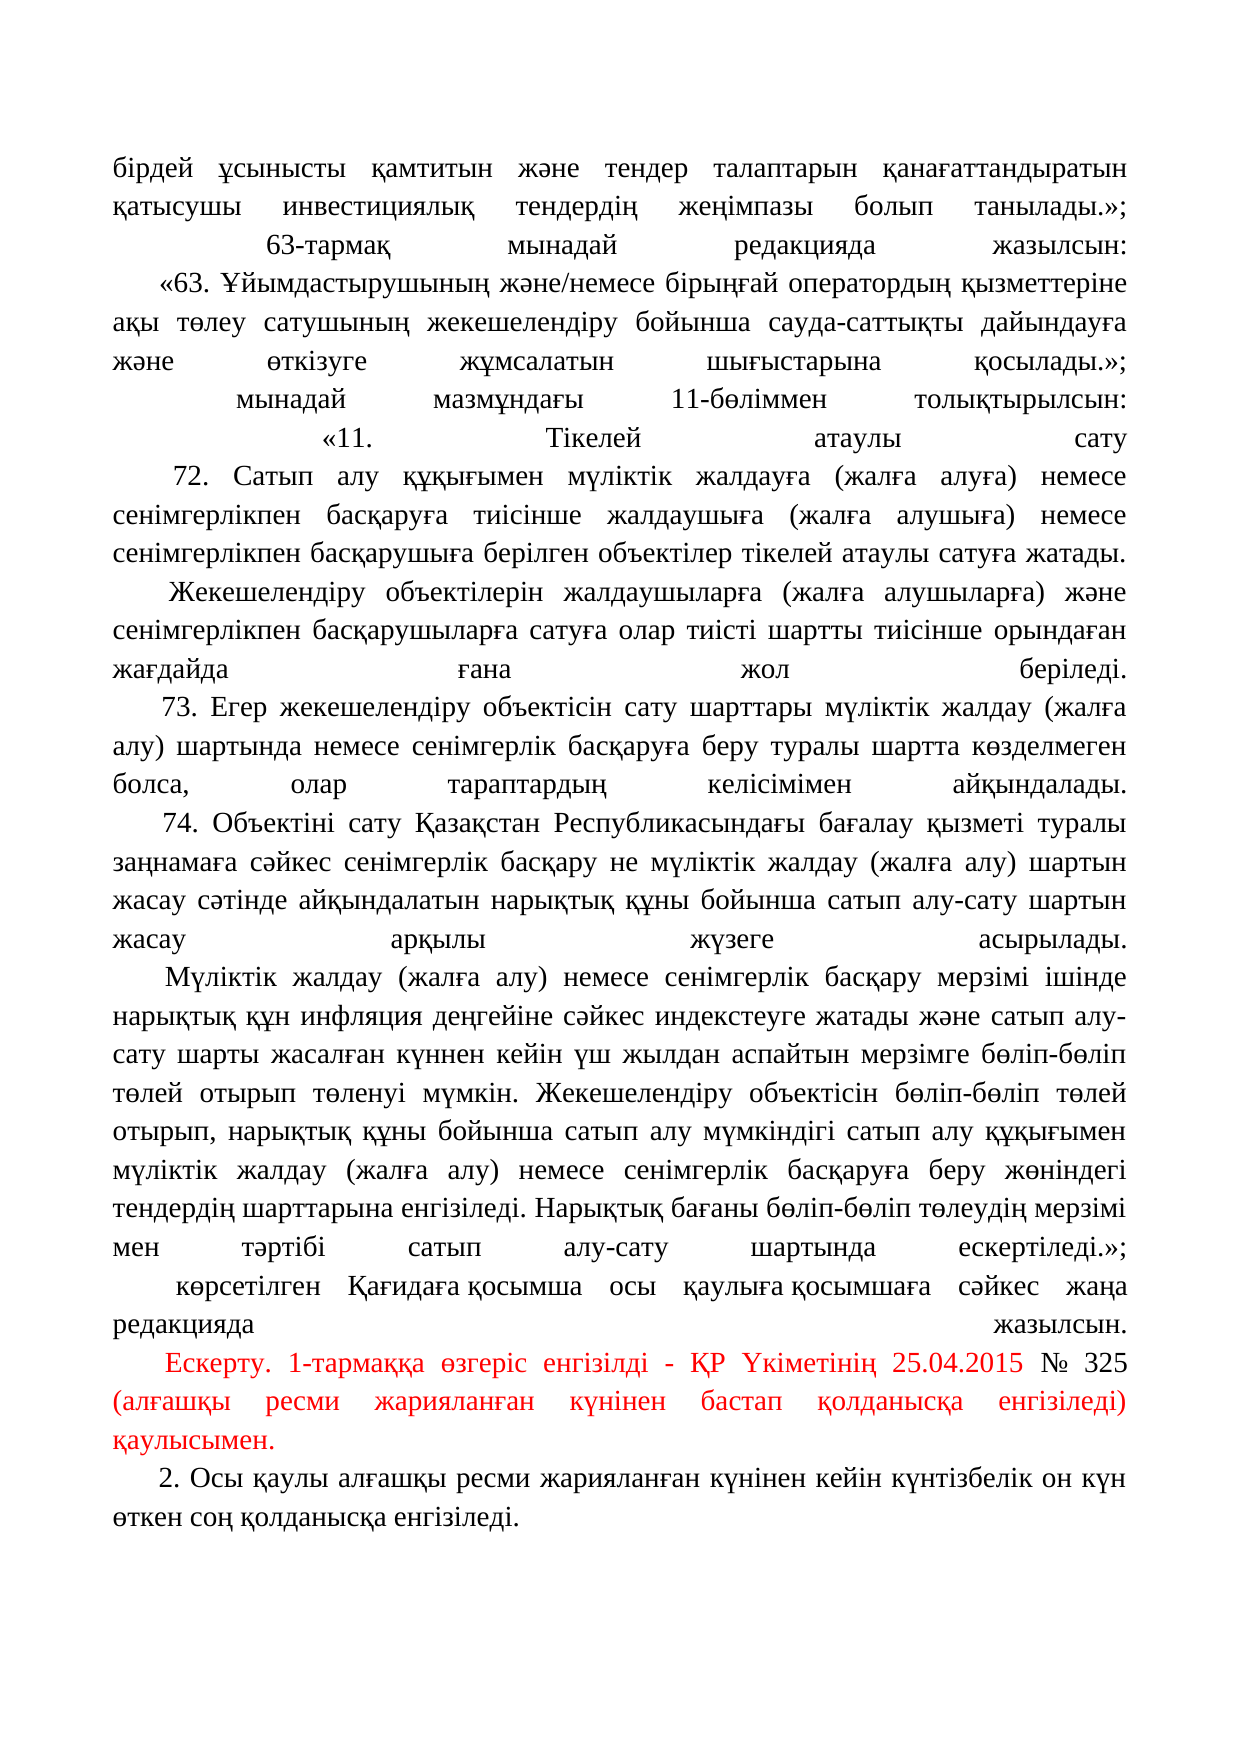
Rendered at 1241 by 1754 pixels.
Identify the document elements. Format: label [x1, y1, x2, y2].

text [112, 150, 1128, 1532]
